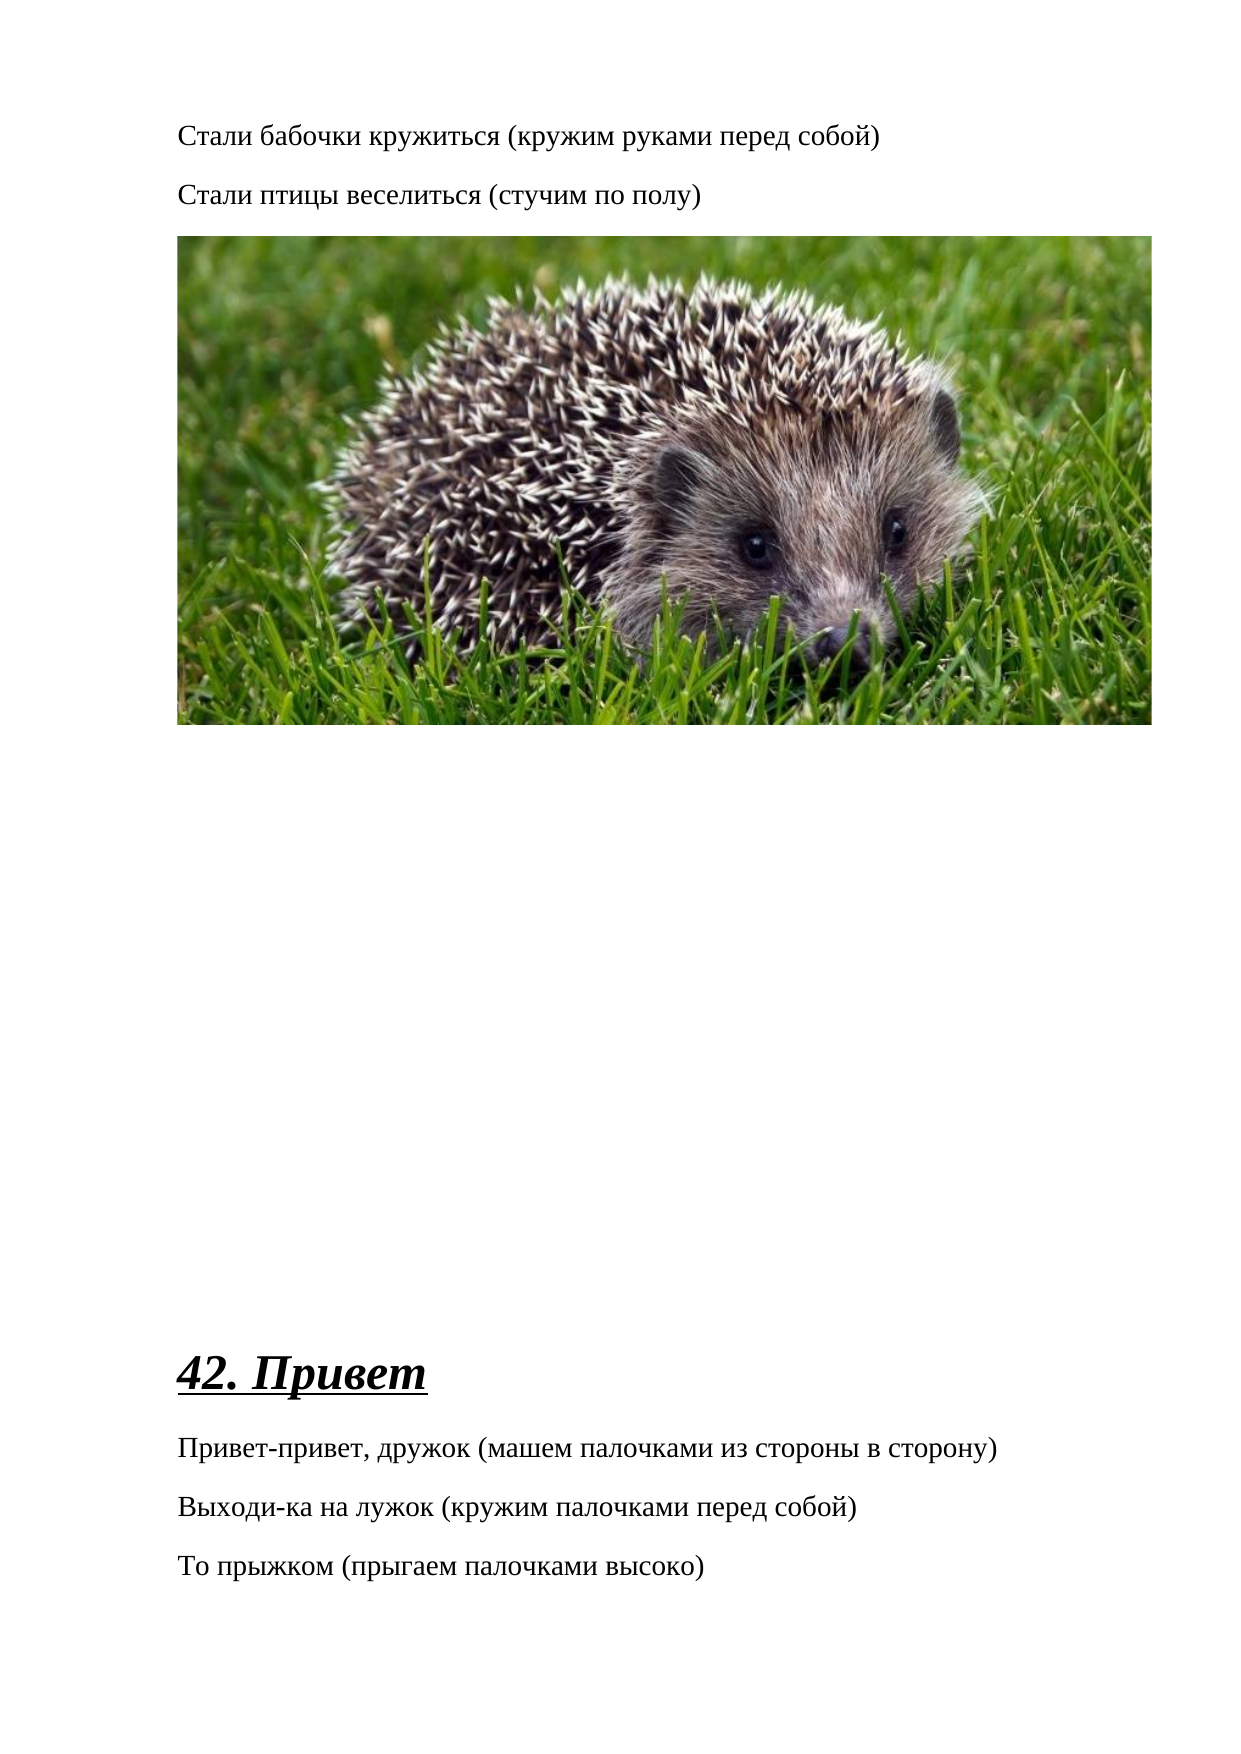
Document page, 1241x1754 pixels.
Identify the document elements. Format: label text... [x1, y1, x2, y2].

text Привет-привет, дружок (машем палочками из стороны в сторону) [177, 1430, 1152, 1463]
text То прыжком (прыгаем палочками высоко) [177, 1548, 1152, 1582]
picture [177, 236, 1152, 725]
text Стали птицы веселиться (стучим по полу) [177, 177, 1152, 211]
text 42. Привет [177, 1343, 1152, 1400]
text Стали бабочки кружиться (кружим руками перед собой) [177, 118, 1152, 152]
text Выходи-ка на лужок (кружим палочками перед собой) [177, 1489, 1152, 1523]
